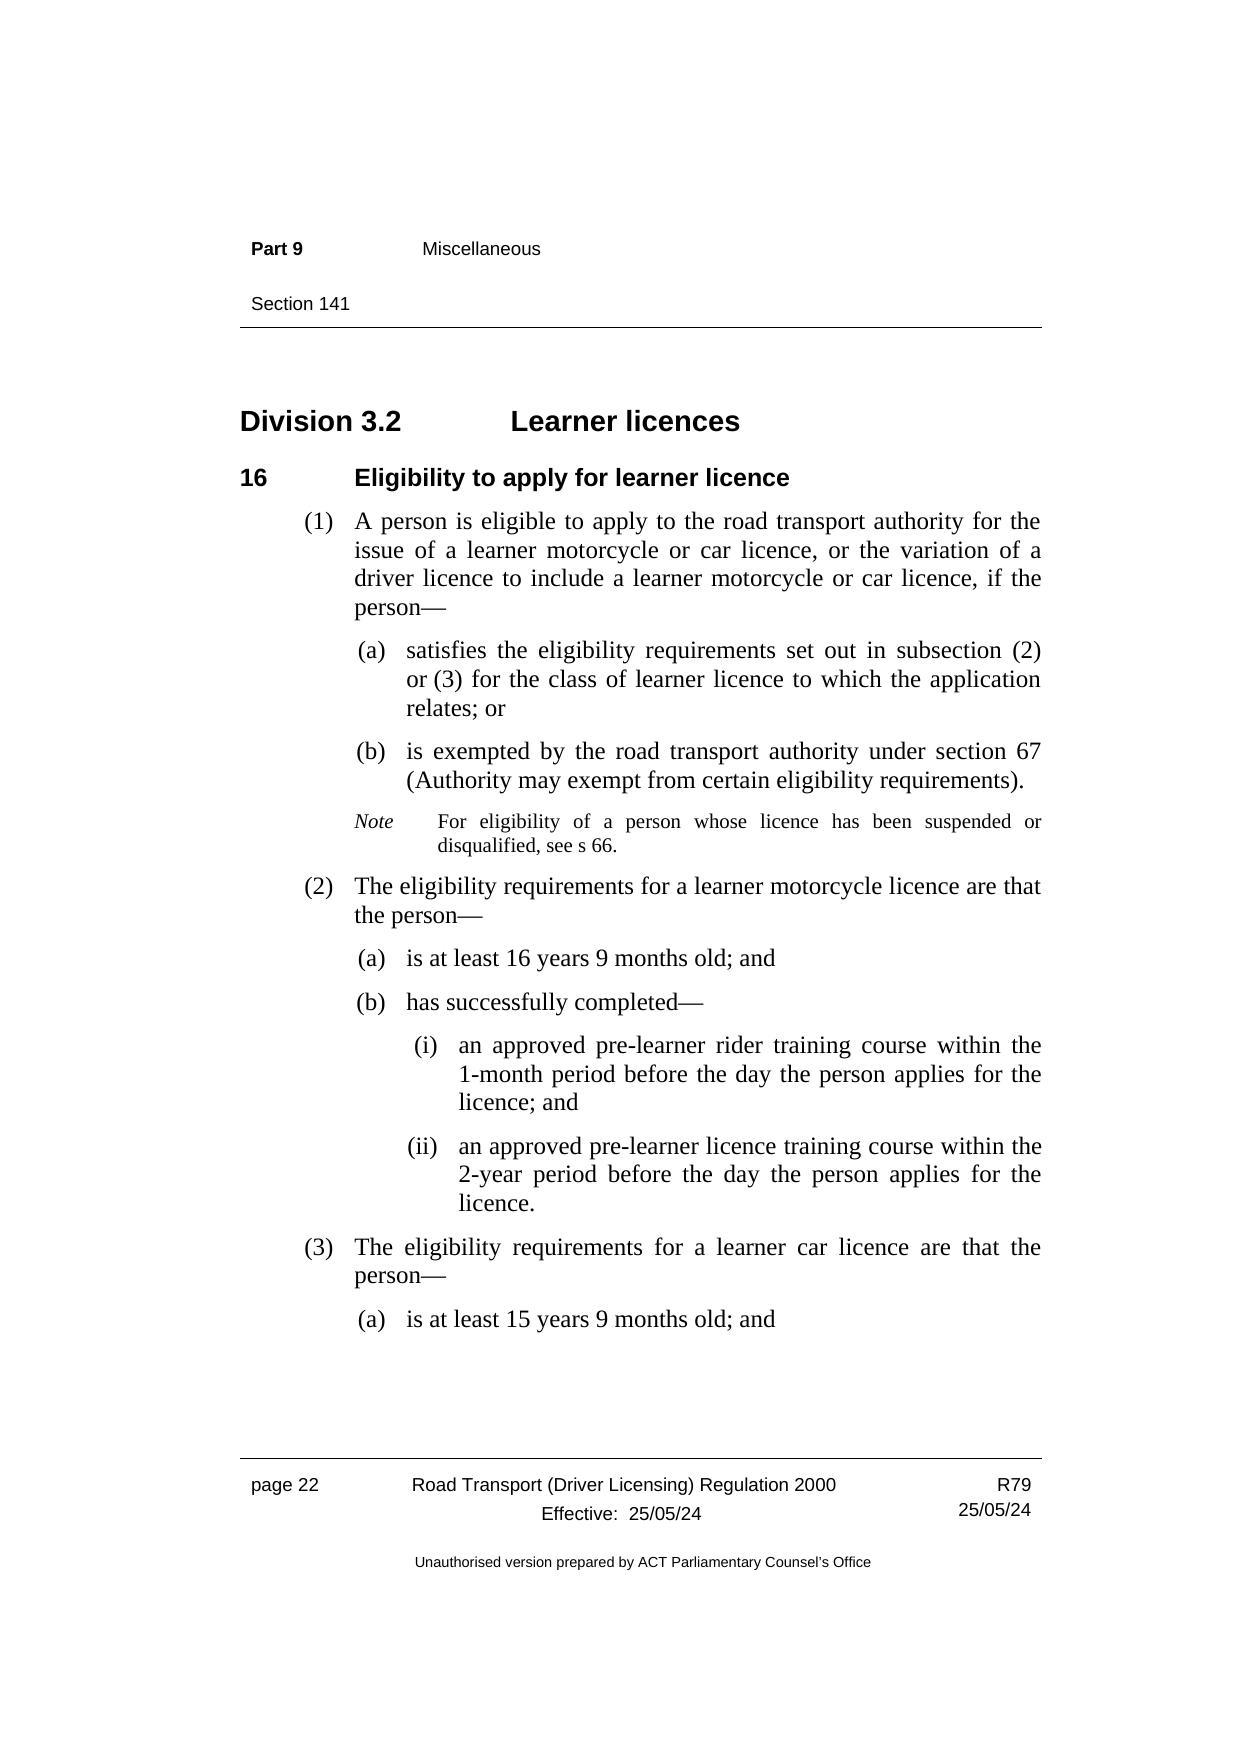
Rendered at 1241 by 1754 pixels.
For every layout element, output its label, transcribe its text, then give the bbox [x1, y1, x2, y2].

text (a) satisfies the eligibility requirements set out in subsection (2) or (3) for the class of learner licence to which the application relates; or [239, 636, 1042, 722]
text (a) is at least 15 years 9 months old; and [239, 1304, 1042, 1332]
text (i) an approved pre-learner rider training course within the 1-month period before the day the person applies for the licence; and [239, 1030, 1042, 1116]
text (a) is at least 16 years 9 months old; and [239, 943, 1042, 972]
text Division 3.2 Learner licences [239, 404, 1042, 438]
text (3) The eligibility requirements for a learner car licence are that the person— [239, 1232, 1042, 1289]
text (2) The eligibility requirements for a learner motorcycle licence are that the person— [239, 871, 1042, 929]
text (ii) an approved pre-learner licence training course within the 2-year period before the day the person applies for the licence. [239, 1131, 1042, 1217]
text (b) has successfully completed— [239, 987, 1042, 1015]
text Note For eligibility of a person whose licence has been suspended or disqualified, see s 66. [354, 808, 1042, 857]
text (1) A person is eligible to apply to the road transport authority for the issue of a learner motorcycle or car licence, or the variation of a driver licence to include a learner motorcycle or car licence, if the person— [239, 506, 1042, 621]
text 16 Eligibility to apply for learner licence [239, 463, 1042, 491]
text (b) is exempted by the road transport authority under section 67 (Authority may exempt from certain eligibility requirements). [239, 736, 1042, 794]
